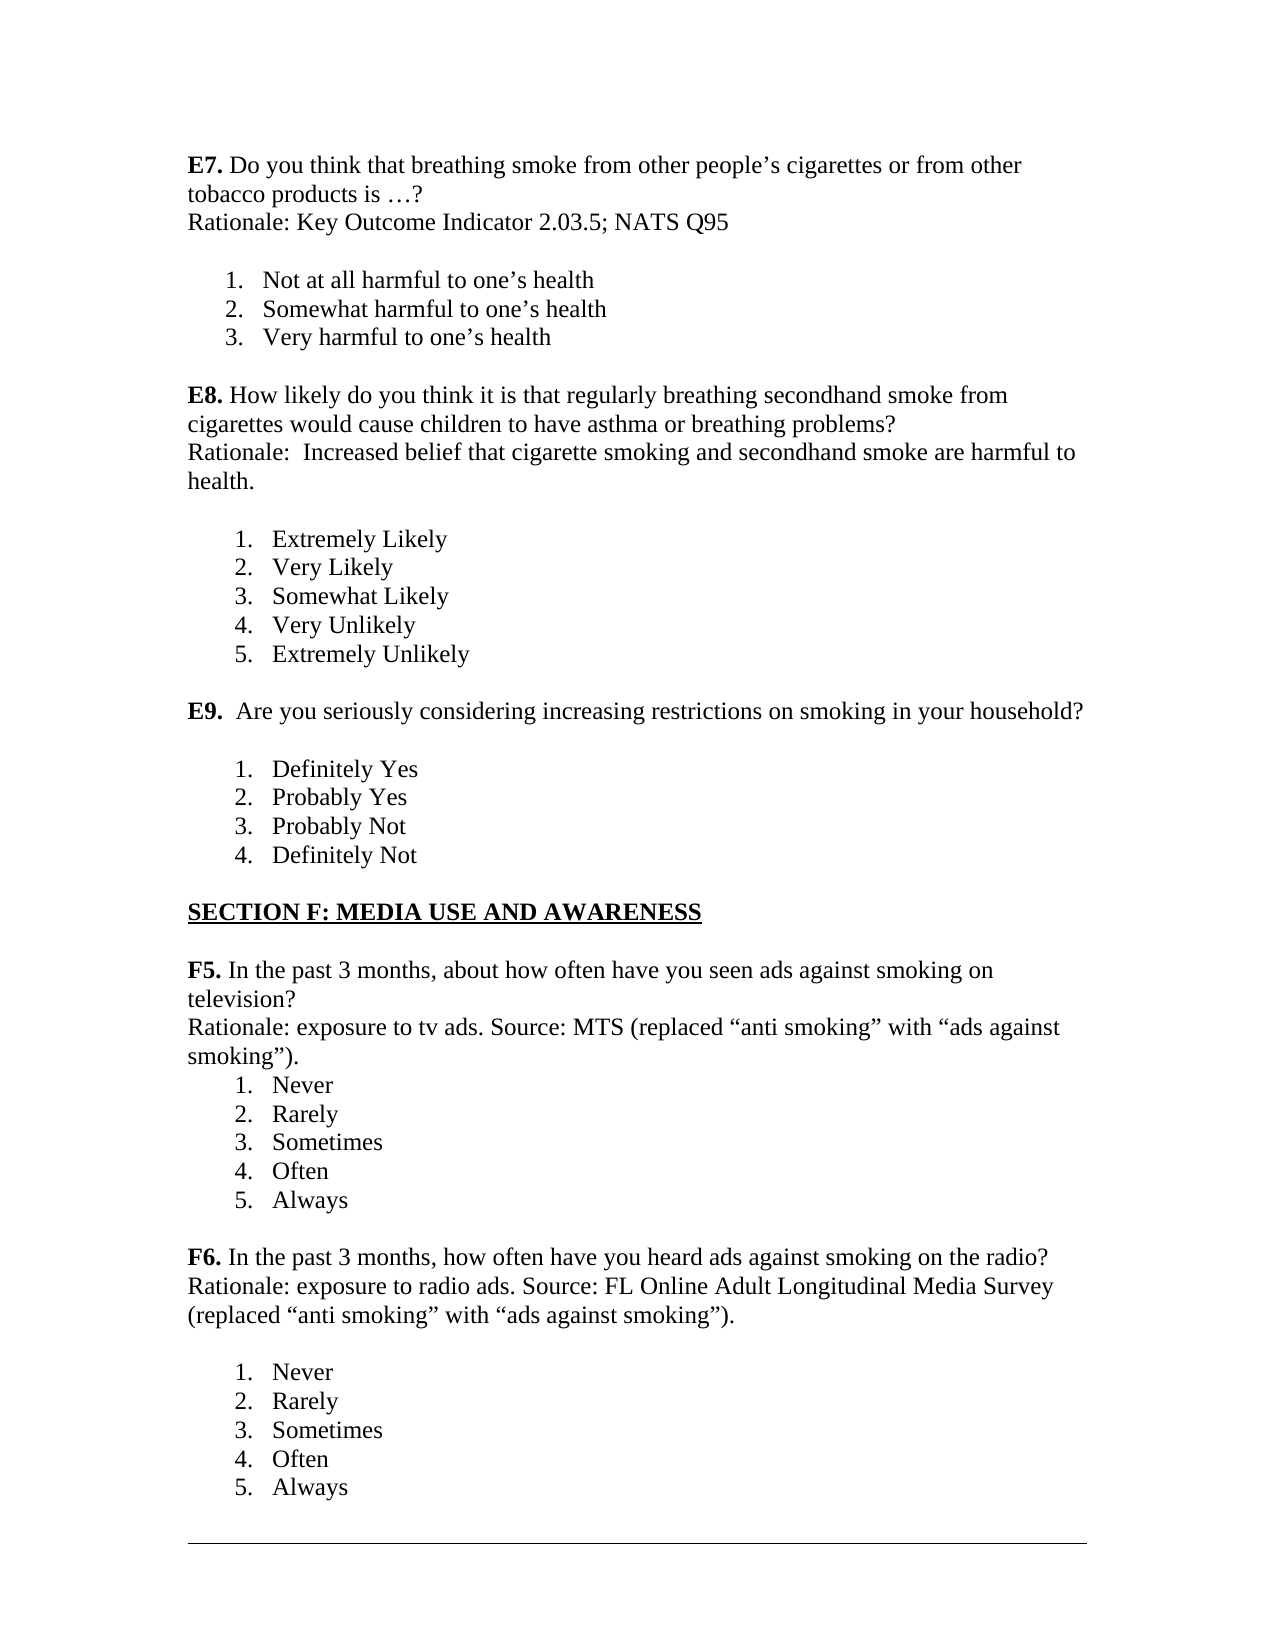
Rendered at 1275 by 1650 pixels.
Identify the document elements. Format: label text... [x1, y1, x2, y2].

list Probably Not [234, 811, 1087, 840]
list Very Likely [234, 552, 1087, 581]
text E8. How likely do you think it is that regularly breathing secondhand smoke from cigarettes would cause children to have asthma or breathing problems? [187, 380, 1087, 437]
list Definitely Yes [234, 754, 1087, 782]
list Often [234, 1156, 1087, 1185]
list Rarely [234, 1099, 1087, 1127]
list Very harmful to one’s health [225, 322, 1087, 351]
text SECTION F: MEDIA USE AND AWARENESS [187, 897, 1087, 926]
list Rarely [234, 1386, 1087, 1415]
list Extremely Unlikely [234, 639, 1087, 667]
text F5. In the past 3 months, about how often have you seen ads against smoking on television? [187, 955, 1087, 1012]
list Probably Yes [234, 782, 1087, 811]
list Not at all harmful to one’s health [225, 265, 1087, 294]
text F6. In the past 3 months, how often have you heard ads against smoking on the radio? [187, 1242, 1087, 1271]
list Definitely Not [234, 840, 1087, 869]
list Somewhat harmful to one’s health [225, 294, 1087, 322]
list Sometimes [234, 1415, 1087, 1444]
list Somewhat Likely [234, 581, 1087, 610]
list Extremely Likely [234, 524, 1087, 552]
list Never [234, 1357, 1087, 1386]
list Always [234, 1185, 1087, 1214]
text Rationale: exposure to radio ads. Source: FL Online Adult Longitudinal Media Survey (replaced “anti smoking” with “ads against smoking”). [187, 1271, 1087, 1329]
list Very Unlikely [234, 610, 1087, 639]
list Never [234, 1070, 1087, 1099]
list Always [234, 1472, 1087, 1501]
text E7. Do you think that breathing smoke from other people’s cigarettes or from other tobacco products is …? [187, 150, 1087, 207]
text Rationale: Increased belief that cigarette smoking and secondhand smoke are harmful to health. [187, 437, 1087, 495]
list Often [234, 1444, 1087, 1472]
text E9. Are you seriously considering increasing restrictions on smoking in your household? [187, 696, 1087, 725]
text Rationale: Key Outcome Indicator 2.03.5; NATS Q95 [187, 207, 1087, 236]
list Sometimes [234, 1127, 1087, 1156]
text Rationale: exposure to tv ads. Source: MTS (replaced “anti smoking” with “ads against smoking”). [187, 1012, 1087, 1070]
